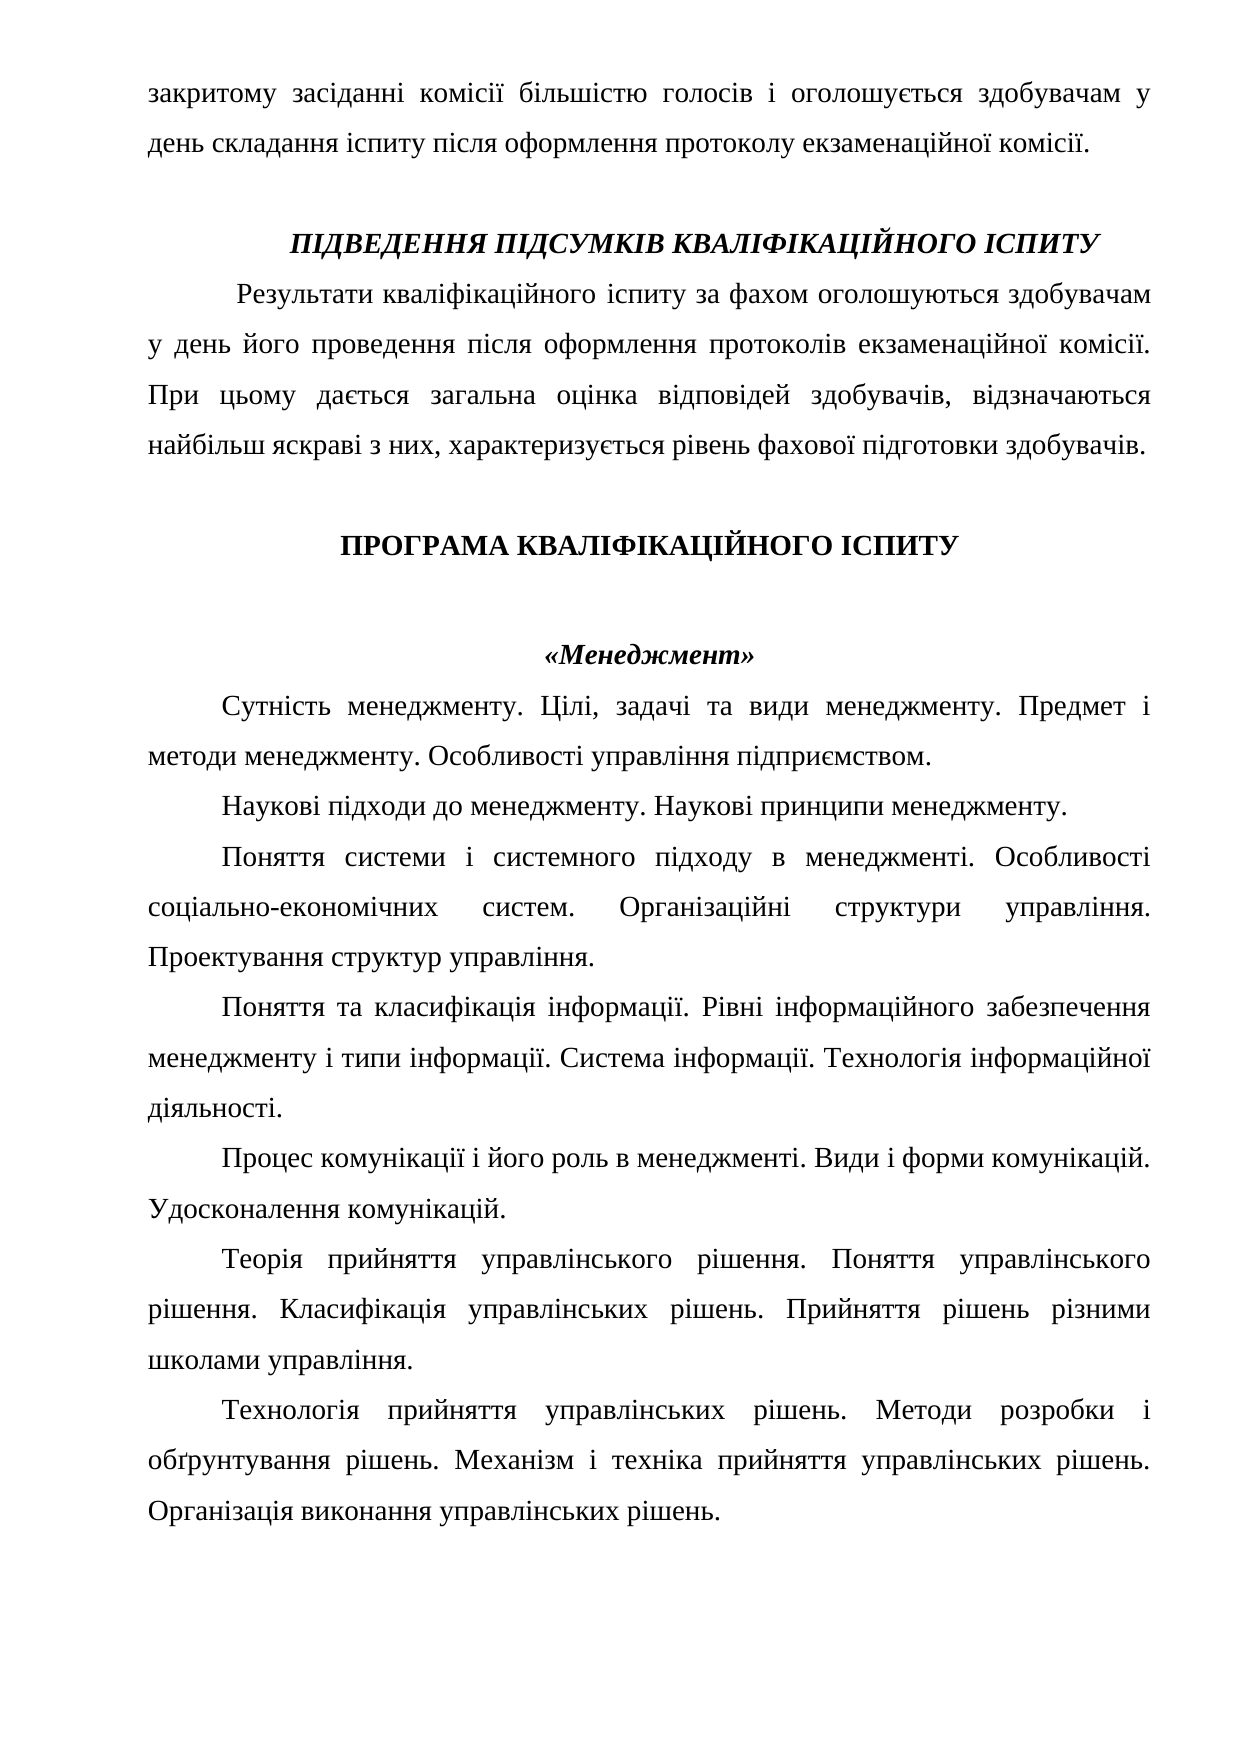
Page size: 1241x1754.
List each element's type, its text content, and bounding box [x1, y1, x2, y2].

text ПРОГРАМА КВАЛІФІКАЦІЙНОГО ІСПИТУ [148, 528, 1152, 561]
text Наукові підходи до менеджменту. Наукові принципи менеджменту. [148, 788, 1152, 822]
text Поняття системи і системного підходу в менеджменті. Особливості соціально-економічних систем. Організаційні структури управління. Проектування структур управління. [148, 839, 1152, 973]
text Технологія прийняття управлінських рішень. Методи розробки і обґрунтування рішень. Механізм і техніка прийняття управлінських рішень. Організація виконання управлінських рішень. [148, 1392, 1152, 1526]
text Поняття та класифікація інформації. Рівні інформаційного забезпечення менеджменту і типи інформації. Система інформації. Технологія інформаційної діяльності. [148, 989, 1152, 1124]
text «Менеджмент» [148, 637, 1152, 671]
text Сутність менеджменту. Цілі, задачі та види менеджменту. Предмет і методи менеджменту. Особливості управління підприємством. [148, 688, 1152, 772]
text ПІДВЕДЕННЯ ПІДСУМКІВ КВАЛІФІКАЦІЙНОГО ІСПИТУ [148, 226, 1152, 259]
text Результати кваліфікаційного іспиту за фахом оголошуються здобувачам у день його проведення після оформлення протоколів екзаменаційної комісії. При цьому дається загальна оцінка відповідей здобувачів, відзначаються найбільш яскраві з них, характеризується рівень фахової підготовки здобувачів. [148, 276, 1152, 461]
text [148, 75, 1152, 159]
text Процес комунікації і його роль в менеджменті. Види і форми комунікацій. Удосконалення комунікацій. [148, 1141, 1152, 1224]
text Теорія прийняття управлінського рішення. Поняття управлінського рішення. Класифікація управлінських рішень. Прийняття рішень різними школами управління. [148, 1241, 1152, 1375]
